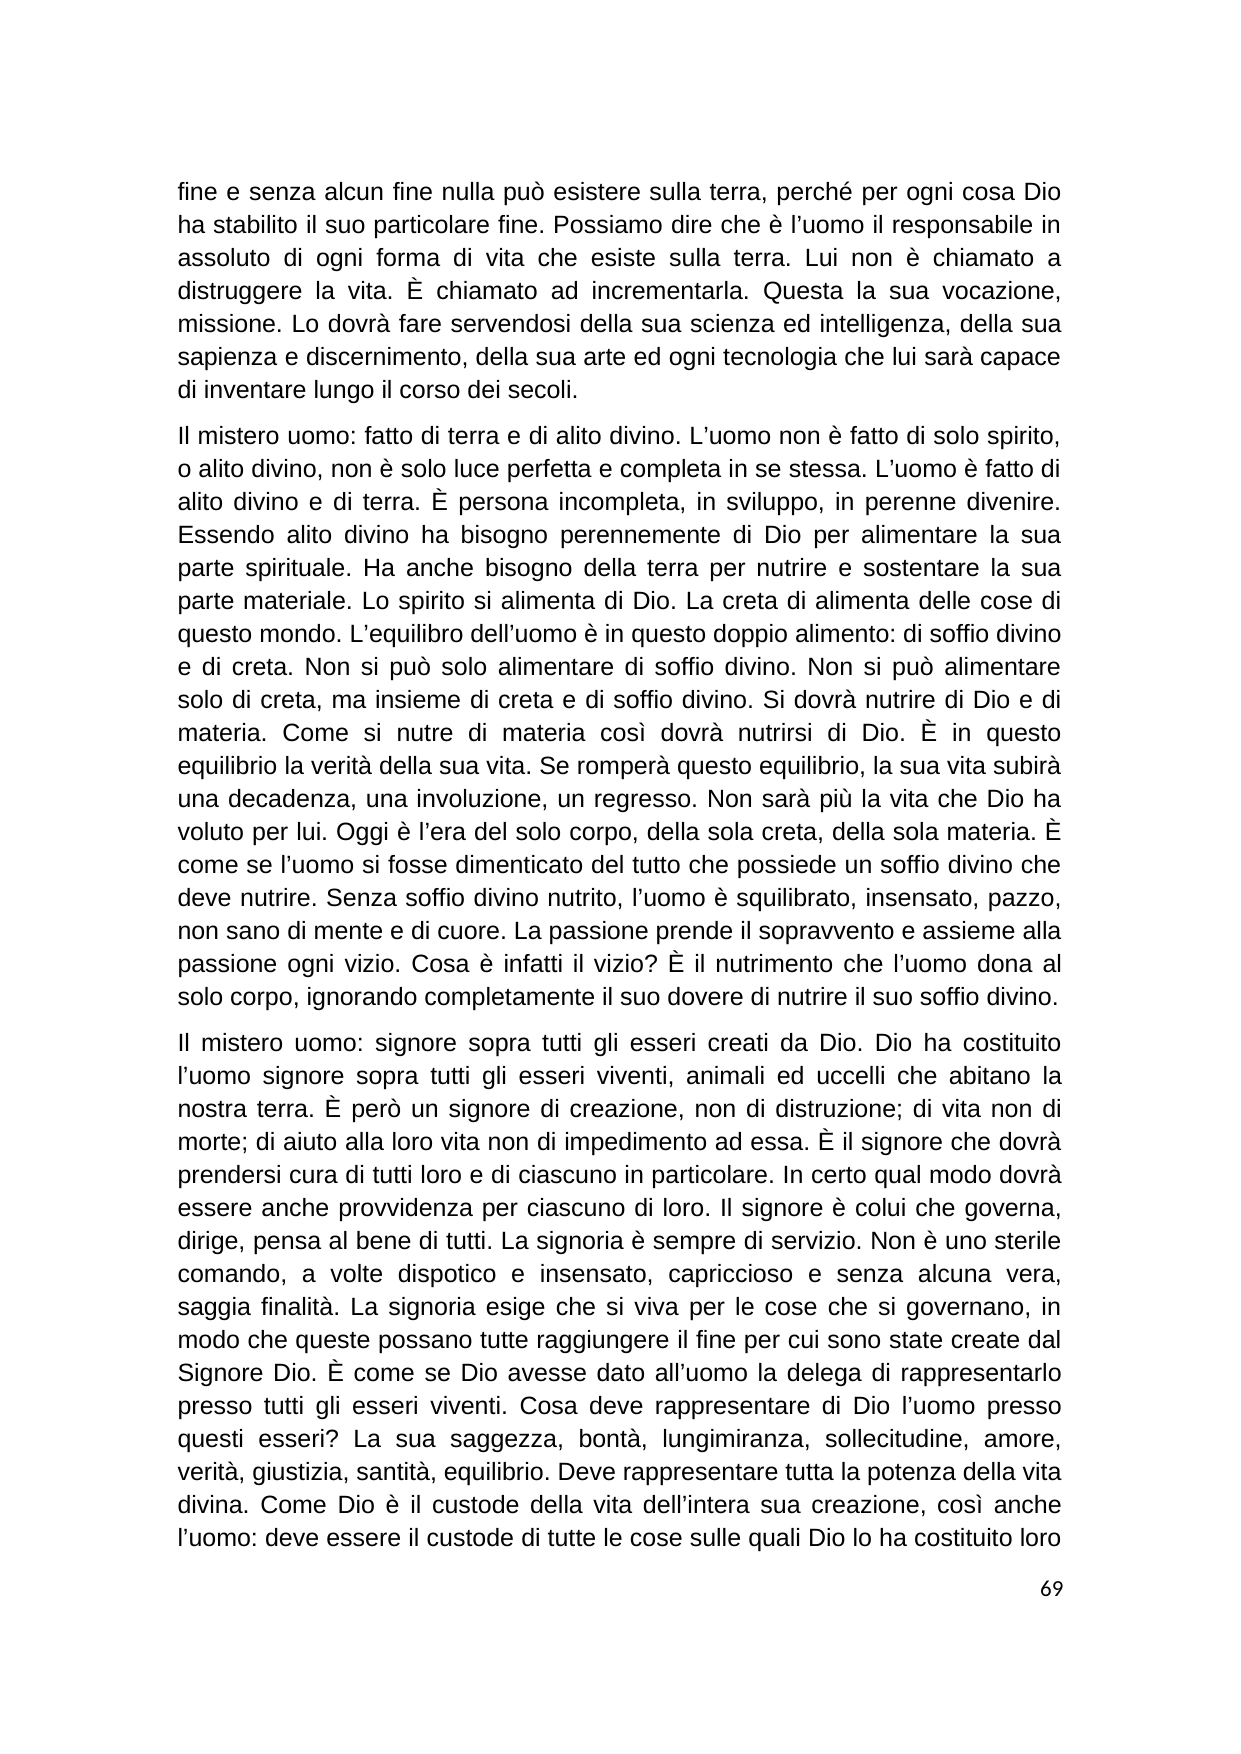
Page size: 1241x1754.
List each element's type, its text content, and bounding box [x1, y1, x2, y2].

text Il mistero uomo: fatto di terra e di alito divino. L’uomo non è fatto di solo spirito, o alito divino, non è solo luce perfetta e completa in se stessa. L’uomo è fatto di alito divino e di terra. È persona incompleta, in sviluppo, in perenne divenire. Essendo alito divino ha bisogno perennemente di Dio per alimentare la sua parte spirituale. Ha anche bisogno della terra per nutrire e sostentare la sua parte materiale. Lo spirito si alimenta di Dio. La creta di alimenta delle cose di questo mondo. L’equilibro dell’uomo è in questo doppio alimento: di soffio divino e di creta. Non si può solo alimentare di soffio divino. Non si può alimentare solo di creta, ma insieme di creta e di soffio divino. Si dovrà nutrire di Dio e di materia. Come si nutre di materia così dovrà nutrirsi di Dio. È in questo equilibrio la verità della sua vita. Se romperà questo equilibrio, la sua vita subirà una decadenza, una involuzione, un regresso. Non sarà più la vita che Dio ha voluto per lui. Oggi è l’era del solo corpo, della sola creta, della sola materia. È come se l’uomo si fosse dimenticato del tutto che possiede un soffio divino che deve nutrire. Senza soffio divino nutrito, l’uomo è squilibrato, insensato, pazzo, non sano di mente e di cuore. La passione prende il sopravvento e assieme alla passione ogni vizio. Cosa è infatti il vizio? È il nutrimento che l’uomo dona al solo corpo, ignorando completamente il suo dovere di nutrire il suo soffio divino. [177, 421, 1063, 1011]
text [177, 1028, 1063, 1552]
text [177, 177, 1063, 404]
